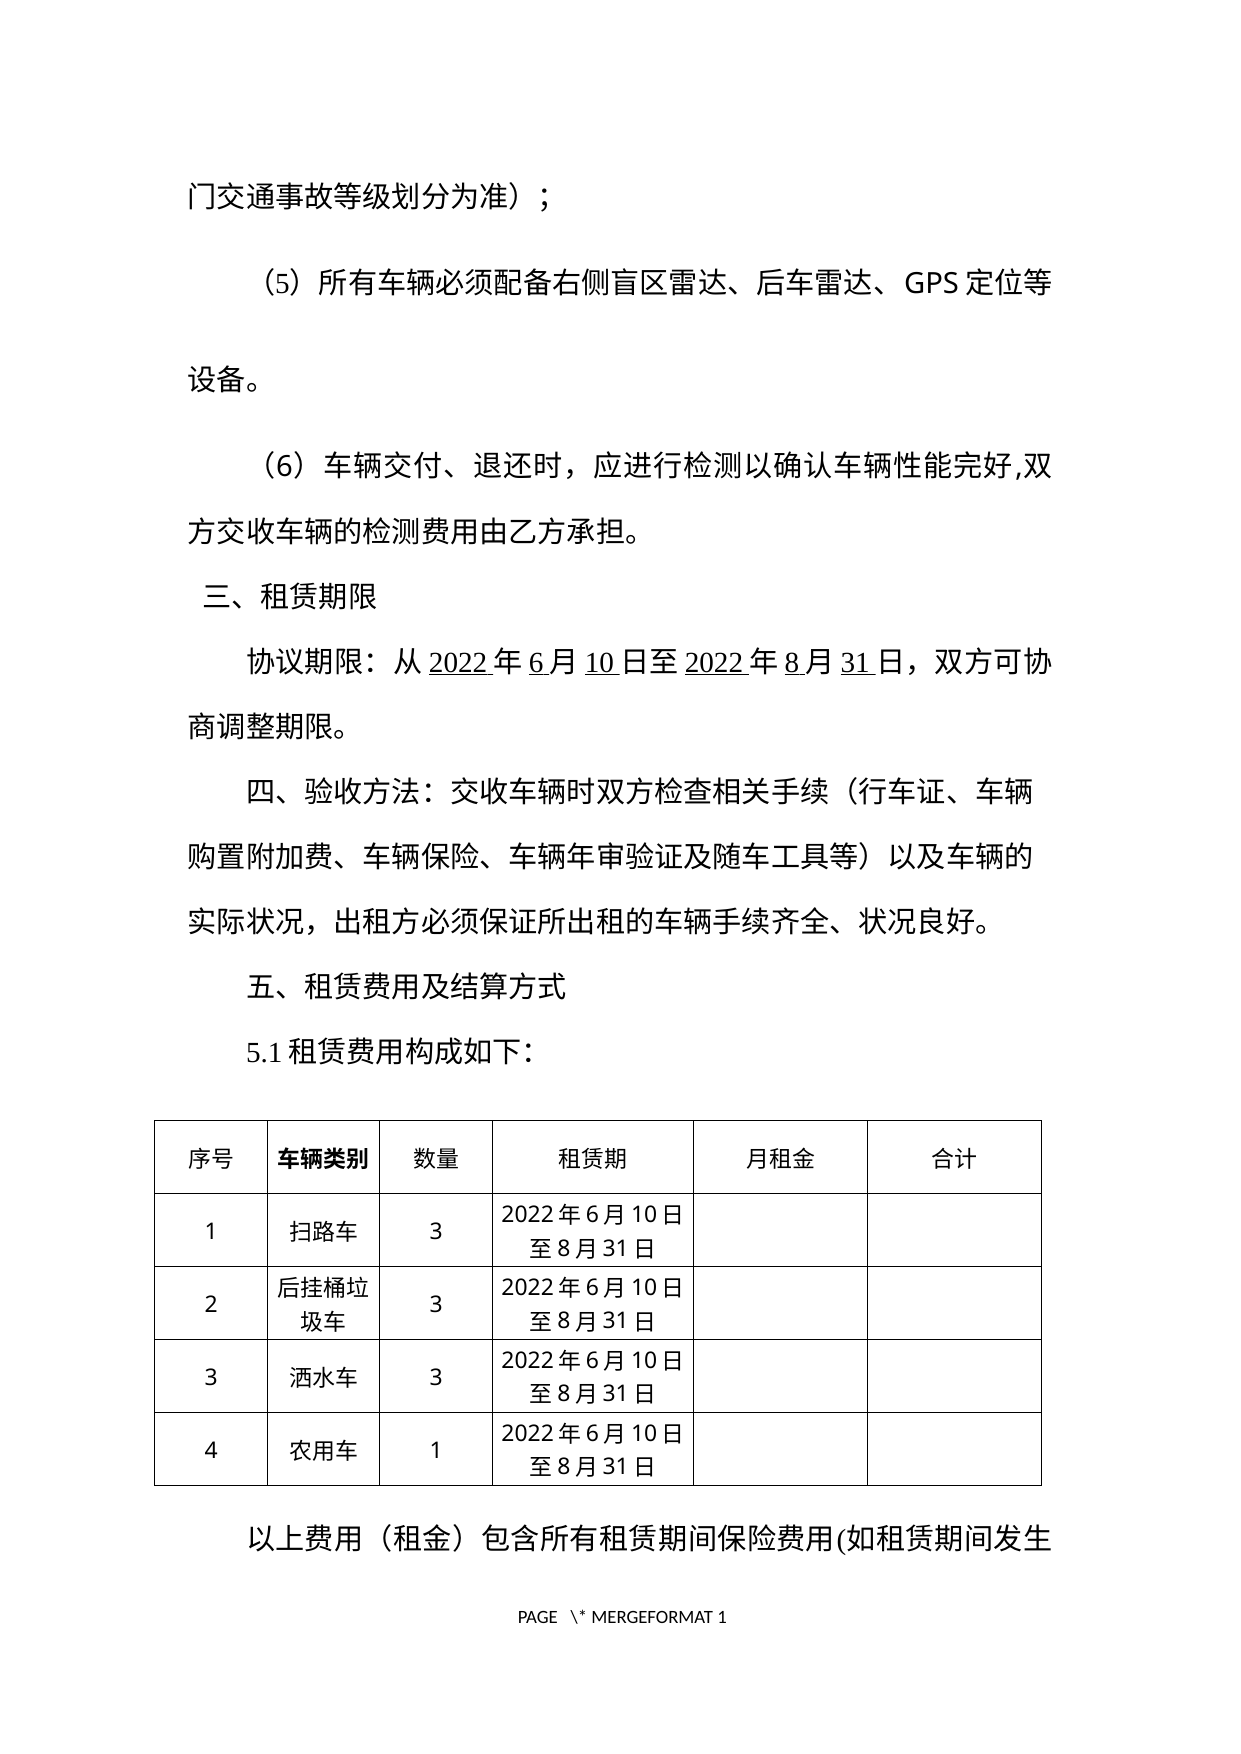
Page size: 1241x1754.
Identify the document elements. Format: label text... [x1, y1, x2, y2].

table_cell 2022年6月10日至8月31日 [493, 1194, 693, 1266]
table_cell 农用车 [268, 1413, 379, 1484]
table_cell 洒水车 [268, 1340, 379, 1412]
table_cell 扫路车 [268, 1194, 379, 1266]
table_cell 2022年6月10日至8月31日 [493, 1340, 693, 1412]
text 五、租赁费用及结算方式 [187, 952, 1053, 1017]
table_header 车辆类别 [268, 1121, 379, 1193]
table_cell [868, 1413, 1041, 1484]
table_cell 3 [155, 1340, 267, 1412]
table_cell [868, 1267, 1041, 1339]
table_cell 2022年6月10日至8月31日 [493, 1267, 693, 1339]
table_cell [694, 1340, 867, 1412]
table_header 合计 [868, 1121, 1041, 1193]
table_header 月租金 [694, 1121, 867, 1193]
list （5）所有车辆必须配备右侧盲区雷达、后车雷达、GPS定位等设备。 [187, 248, 1053, 411]
table_cell [868, 1194, 1041, 1266]
table_cell 后挂桶垃圾车 [268, 1267, 379, 1339]
text 三、租赁期限 [187, 562, 1053, 627]
table_cell [694, 1413, 867, 1484]
table_cell 2022年6月10日至8月31日 [493, 1413, 693, 1484]
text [187, 1082, 1053, 1569]
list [187, 162, 1053, 227]
table_cell 1 [380, 1413, 492, 1484]
text 协议期限：从2022年6月10日至2022年8月31日，双方可协商调整期限。 [187, 627, 1053, 757]
text （6）车辆交付、退还时，应进行检测以确认车辆性能完好,双方交收车辆的检测费用由乙方承担。 [187, 432, 1053, 562]
table_header 数量 [380, 1121, 492, 1193]
table_cell 4 [155, 1413, 267, 1484]
table_cell 3 [380, 1267, 492, 1339]
table_cell [868, 1340, 1041, 1412]
table_cell [694, 1267, 867, 1339]
table_cell [694, 1194, 867, 1266]
table_cell 3 [380, 1340, 492, 1412]
text 四、验收方法：交收车辆时双方检查相关手续（行车证、车辆购置附加费、车辆保险、车辆年审验证及随车工具等）以及车辆的实际状况，出租方必须保证所出租的车辆手续齐全、状况良好。 [187, 757, 1053, 952]
table_header 租赁期 [493, 1121, 693, 1193]
table_cell 3 [380, 1194, 492, 1266]
table_cell 1 [155, 1194, 267, 1266]
text 5.1租赁费用构成如下： [187, 1017, 1053, 1082]
table_cell 2 [155, 1267, 267, 1339]
table_header 序号 [155, 1121, 267, 1193]
